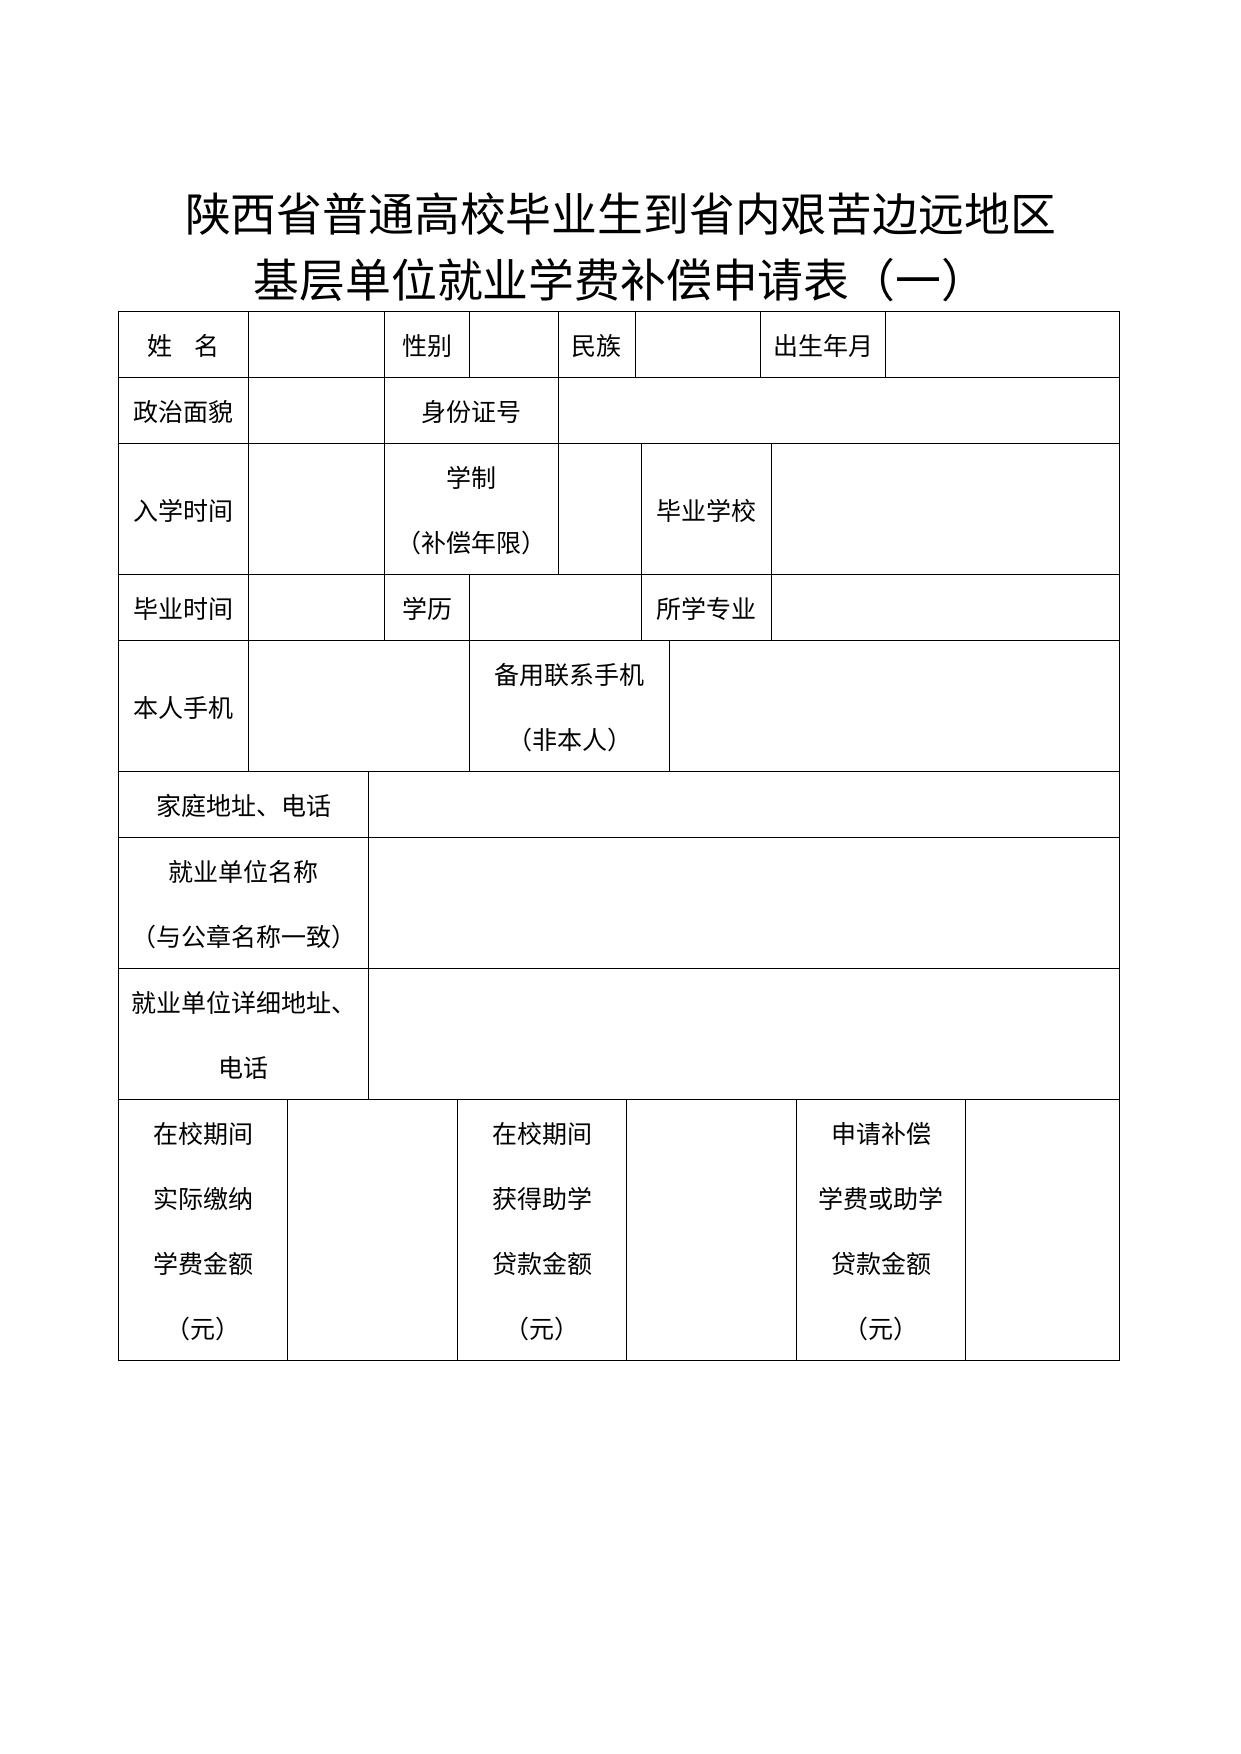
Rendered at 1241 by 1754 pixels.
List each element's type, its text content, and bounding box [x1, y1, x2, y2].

table_header 民族 [559, 312, 635, 377]
table_header [249, 312, 384, 377]
table_cell [249, 575, 384, 640]
table_cell [559, 444, 641, 574]
text 陕西省普通高校毕业生到省内艰苦边远地区 [118, 178, 1122, 244]
table_header [470, 312, 558, 377]
table_cell [966, 1100, 1119, 1360]
table_cell 家庭地址、电话 [119, 772, 368, 837]
table_cell 备用联系手机（非本人） [470, 641, 669, 771]
table_cell [772, 575, 1119, 640]
table_cell 入学时间 [119, 444, 248, 574]
table_cell [670, 641, 1119, 771]
table_cell 毕业时间 [119, 575, 248, 640]
table_header [886, 312, 1119, 377]
table_cell 本人手机 [119, 641, 248, 771]
table_cell 身份证号 [385, 378, 558, 443]
table_cell [559, 378, 1119, 443]
table_cell 学制 （补偿年限） [385, 444, 558, 574]
table_cell [288, 1100, 457, 1360]
table_cell [369, 772, 1119, 837]
table_cell [470, 575, 641, 640]
table_cell [249, 444, 384, 574]
table_cell [249, 641, 469, 771]
table_cell 学历 [385, 575, 469, 640]
table_cell [627, 1100, 796, 1360]
table_cell 在校期间 实际缴纳 学费金额（元） [119, 1100, 287, 1360]
table_cell 毕业学校 [642, 444, 771, 574]
table_header 性别 [385, 312, 469, 377]
table_cell [772, 444, 1119, 574]
table_cell 申请补偿 学费或助学贷款金额（元） [797, 1100, 965, 1360]
table_cell [249, 378, 384, 443]
table_header [636, 312, 760, 377]
table_header 出生年月 [761, 312, 885, 377]
text 基层单位就业学费补偿申请表（一） [118, 244, 1122, 311]
table_cell [369, 838, 1119, 968]
table_cell 在校期间 获得助学 贷款金额 （元） [458, 1100, 626, 1360]
table_cell 就业单位详细地址、电话 [119, 969, 368, 1099]
table_header 姓 名 [119, 312, 248, 377]
table_cell 政治面貌 [119, 378, 248, 443]
table_cell 就业单位名称 （与公章名称一致） [119, 838, 368, 968]
table_cell 所学专业 [642, 575, 771, 640]
table_cell [369, 969, 1119, 1099]
